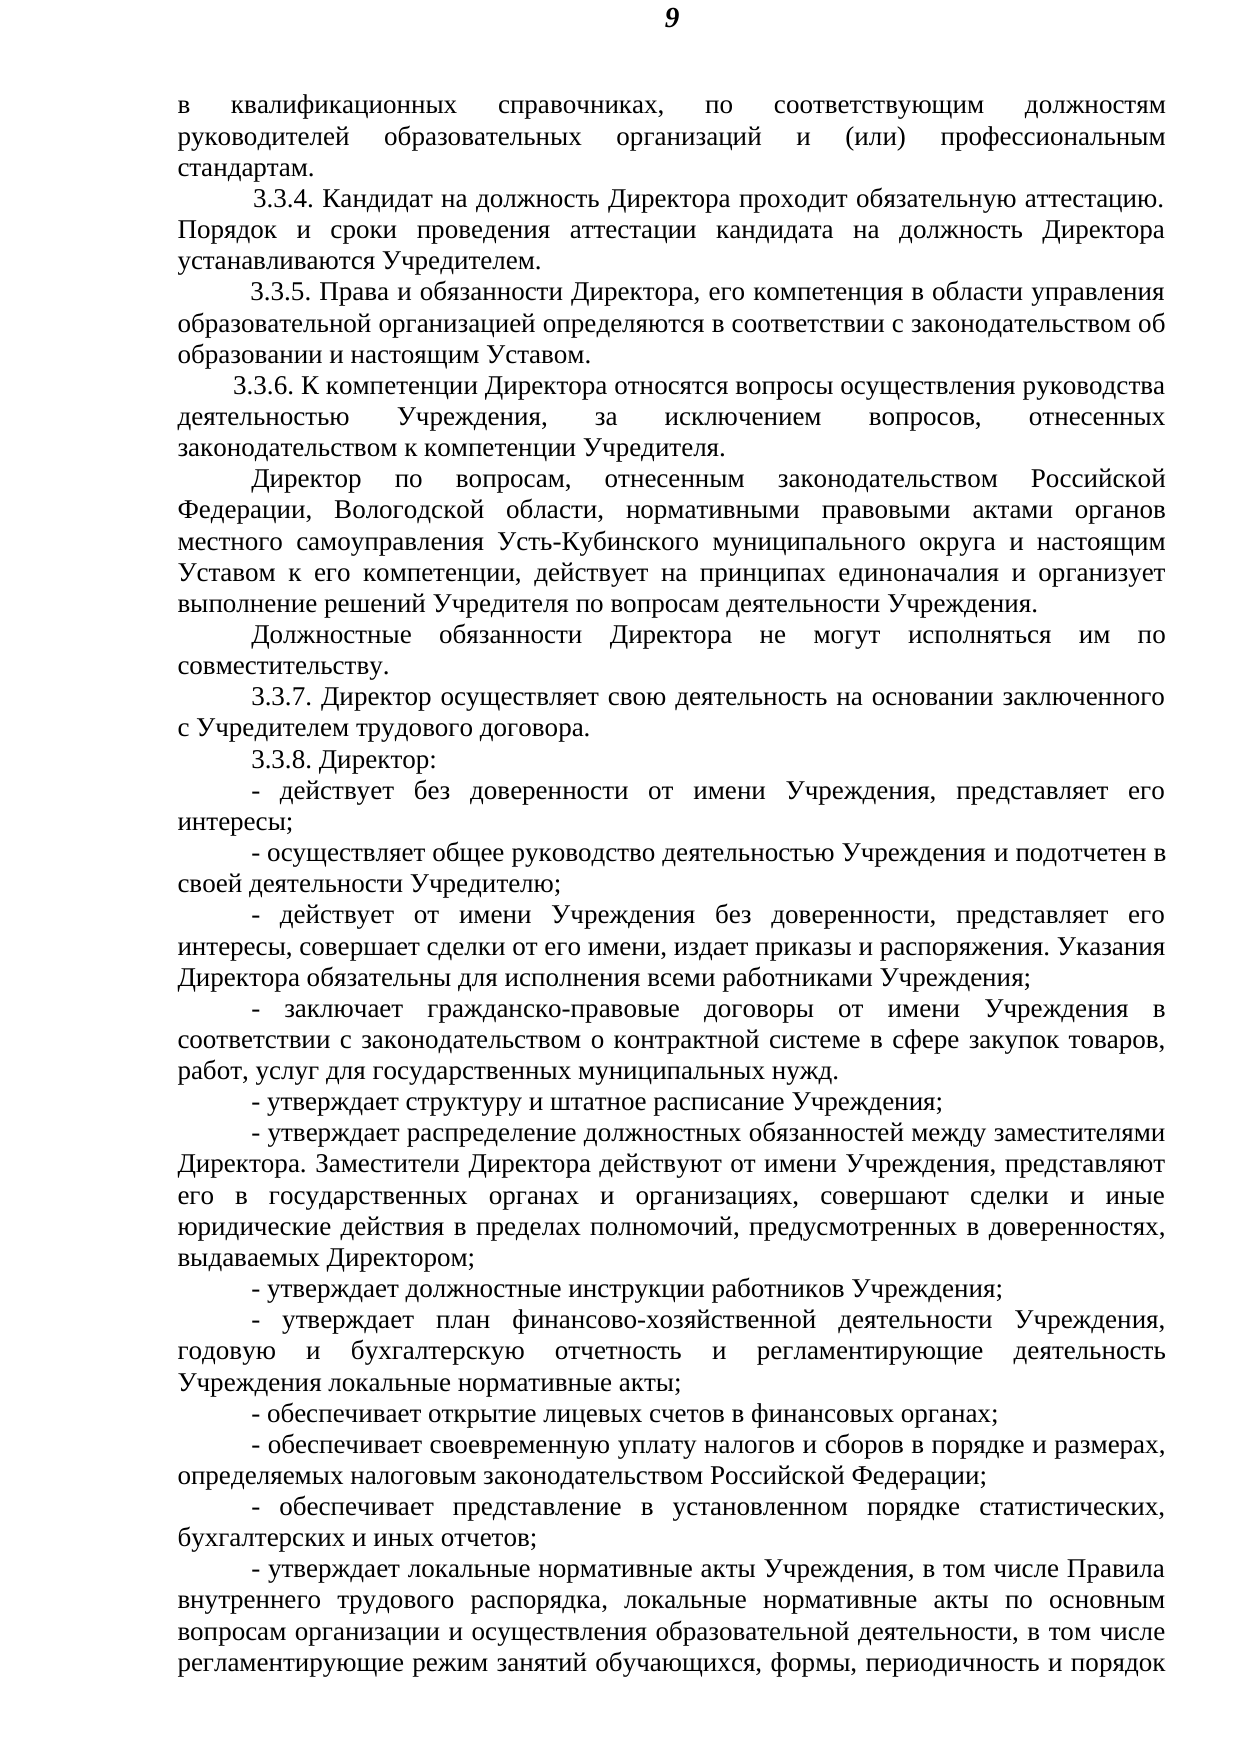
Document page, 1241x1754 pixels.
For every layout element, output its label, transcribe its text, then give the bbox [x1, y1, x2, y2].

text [177, 89, 1167, 182]
text Должностные обязанности Директора не могут исполняться им по совместительству. [177, 618, 1167, 680]
text - действует без доверенности от имени Учреждения, представляет его интересы; [177, 774, 1167, 836]
text 3.3.7. Директор осуществляет свою деятельность на основании заключенного с Учредителем трудового договора. [177, 680, 1167, 743]
text - обеспечивает своевременную уплату налогов и сборов в порядке и размерах, определяемых налоговым законодательством Российской Федерации; [177, 1428, 1167, 1490]
text - обеспечивает представление в установленном порядке статистических, бухгалтерских и иных отчетов; [177, 1490, 1167, 1552]
text - действует от имени Учреждения без доверенности, представляет его интересы, совершает сделки от его имени, издает приказы и распоряжения. Указания Директора обязательны для исполнения всеми работниками Учреждения; [177, 898, 1167, 992]
text - заключает гражданско-правовые договоры от имени Учреждения в соответствии с законодательством о контрактной системе в сфере закупок товаров, работ, услуг для государственных муниципальных нужд. [177, 992, 1167, 1085]
text Директор по вопросам, отнесенным законодательством Российской Федерации, Вологодской области, нормативными правовыми актами органов местного самоуправления Усть-Кубинского муниципального округа и настоящим Уставом к его компетенции, действует на принципах единоначалия и организует выполнение решений Учредителя по вопросам деятельности Учреждения. [177, 462, 1167, 618]
text - обеспечивает открытие лицевых счетов в финансовых органах; [177, 1397, 1167, 1428]
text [177, 1552, 1167, 1677]
text - утверждает должностные инструкции работников Учреждения; [177, 1272, 1167, 1303]
text 3.3.8. Директор: [177, 743, 1167, 774]
text - утверждает план финансово-хозяйственной деятельности Учреждения, годовую и бухгалтерскую отчетность и регламентирующие деятельность Учреждения локальные нормативные акты; [177, 1303, 1167, 1397]
text 3.3.5. Права и обязанности Директора, его компетенция в области управления образовательной организацией определяются в соответствии с законодательством об образовании и настоящим Уставом. [177, 276, 1167, 369]
text 3.3.4. Кандидат на должность Директора проходит обязательную аттестацию. Порядок и сроки проведения аттестации кандидата на должность Директора устанавливаются Учредителем. [177, 182, 1167, 276]
text 3.3.6. К компетенции Директора относятся вопросы осуществления руководства деятельностью Учреждения, за исключением вопросов, отнесенных законодательством к компетенции Учредителя. [177, 369, 1167, 462]
text - осуществляет общее руководство деятельностью Учреждения и подотчетен в своей деятельности Учредителю; [177, 836, 1167, 898]
text - утверждает структуру и штатное расписание Учреждения; [177, 1085, 1167, 1116]
text - утверждает распределение должностных обязанностей между заместителями Директора. Заместители Директора действуют от имени Учреждения, представляют его в государственных органах и организациях, совершают сделки и иные юридические действия в пределах полномочий, предусмотренных в доверенностях, выдаваемых Директором; [177, 1116, 1167, 1272]
